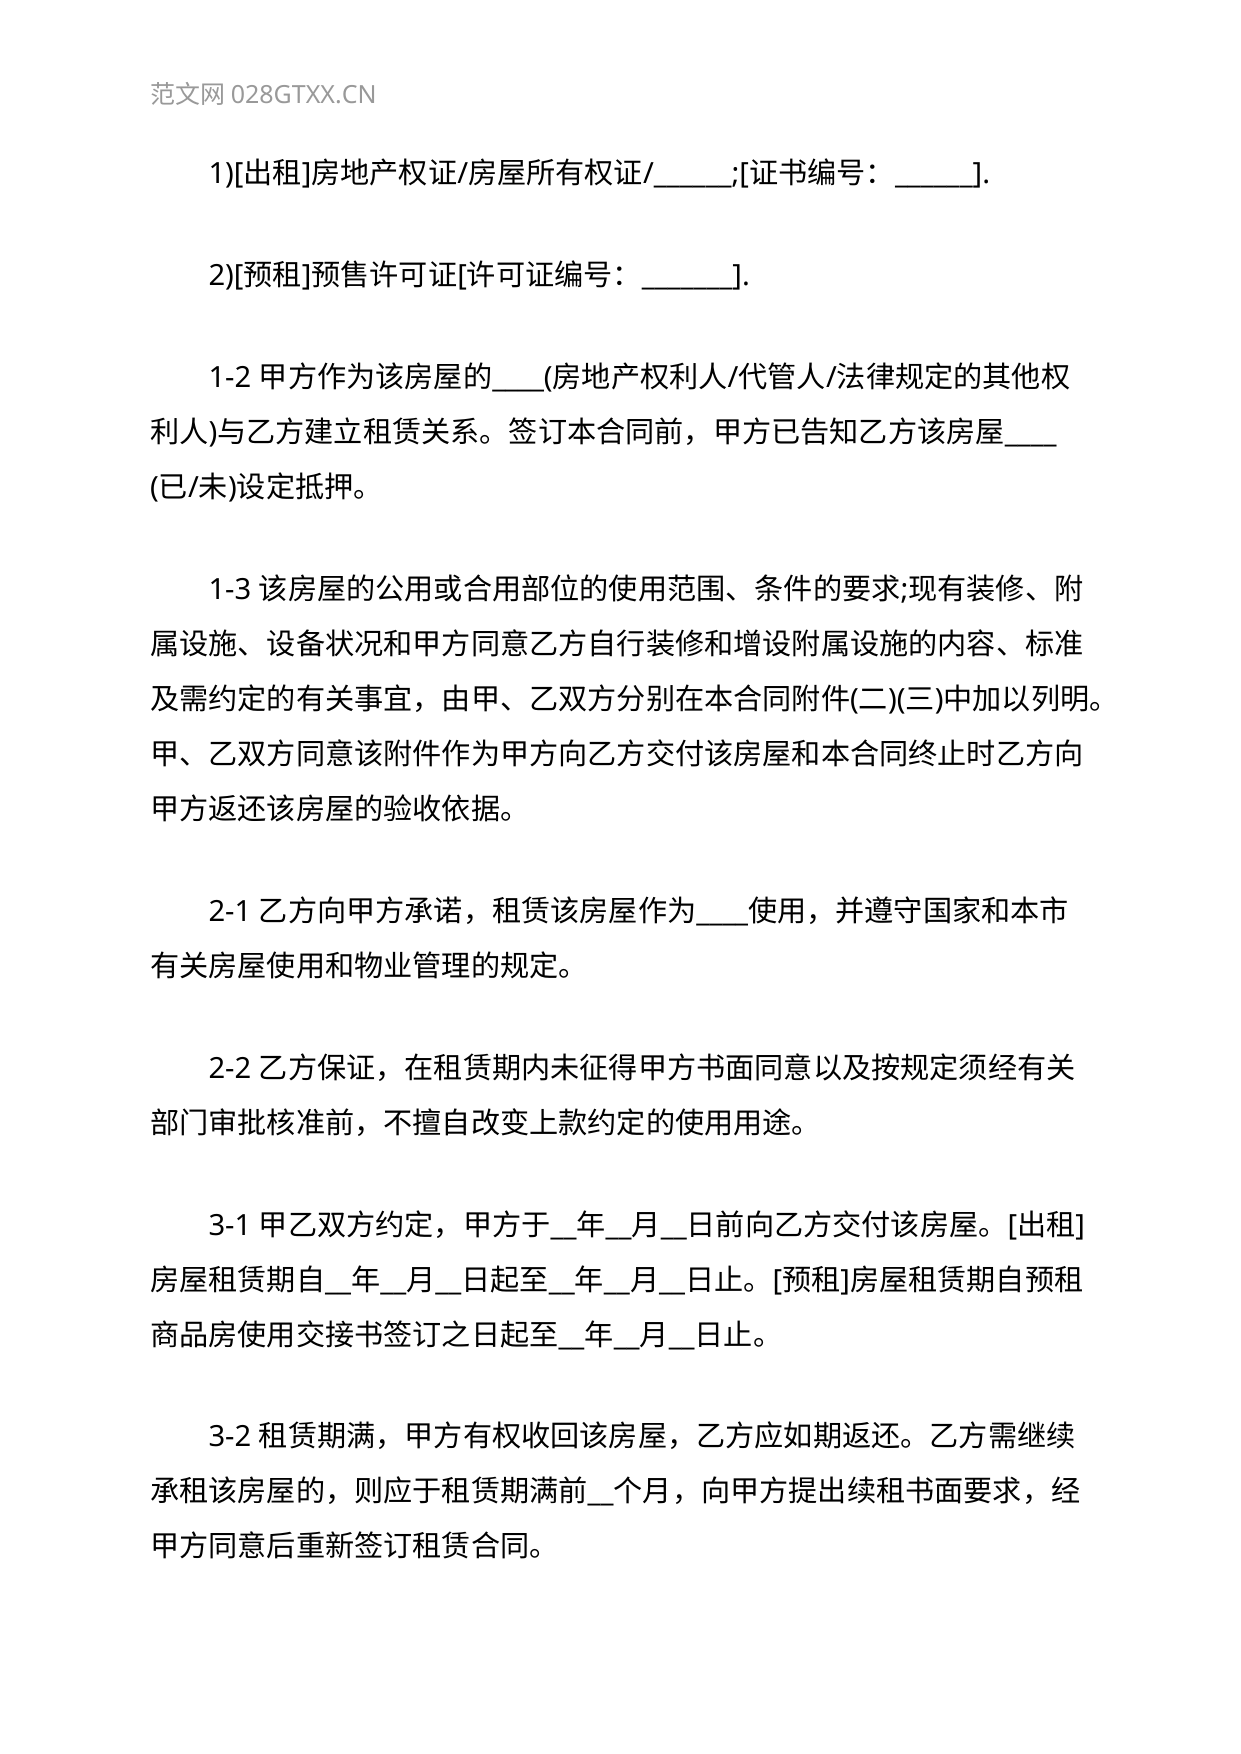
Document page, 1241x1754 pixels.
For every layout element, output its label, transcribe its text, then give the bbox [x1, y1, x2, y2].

text 1)[出租]房地产权证/房屋所有权证/______;[证书编号：______]. [150, 150, 1090, 192]
text 2)[预租]预售许可证[许可证编号：_______]. [150, 252, 1090, 294]
text 3-1 甲乙双方约定，甲方于__年__月__日前向乙方交付该房屋。[出租]房屋租赁期自__年__月__日起至__年__月__日止。[预租]房屋租赁期自预租商品房使用交接书签订之日起至__年__月__日止。 [150, 1201, 1090, 1353]
text 1-3 该房屋的公用或合用部位的使用范围、条件的要求;现有装修、附属设施、设备状况和甲方同意乙方自行装修和增设附属设施的内容、标准及需约定的有关事宜，由甲、乙双方分别在本合同附件(二)(三)中加以列明。甲、乙双方同意该附件作为甲方向乙方交付该房屋和本合同终止时乙方向甲方返还该房屋的验收依据。 [150, 566, 1090, 828]
text 2-1 乙方向甲方承诺，租赁该房屋作为____使用，并遵守国家和本市有关房屋使用和物业管理的规定。 [150, 887, 1090, 985]
text 2-2 乙方保证，在租赁期内未征得甲方书面同意以及按规定须经有关部门审批核准前，不擅自改变上款约定的使用用途。 [150, 1044, 1090, 1142]
text 3-2 租赁期满，甲方有权收回该房屋，乙方应如期返还。乙方需继续承租该房屋的，则应于租赁期满前__个月，向甲方提出续租书面要求，经甲方同意后重新签订租赁合同。 [150, 1413, 1090, 1565]
text 1-2 甲方作为该房屋的____(房地产权利人/代管人/法律规定的其他权利人)与乙方建立租赁关系。签订本合同前，甲方已告知乙方该房屋____(已/未)设定抵押。 [150, 354, 1090, 506]
